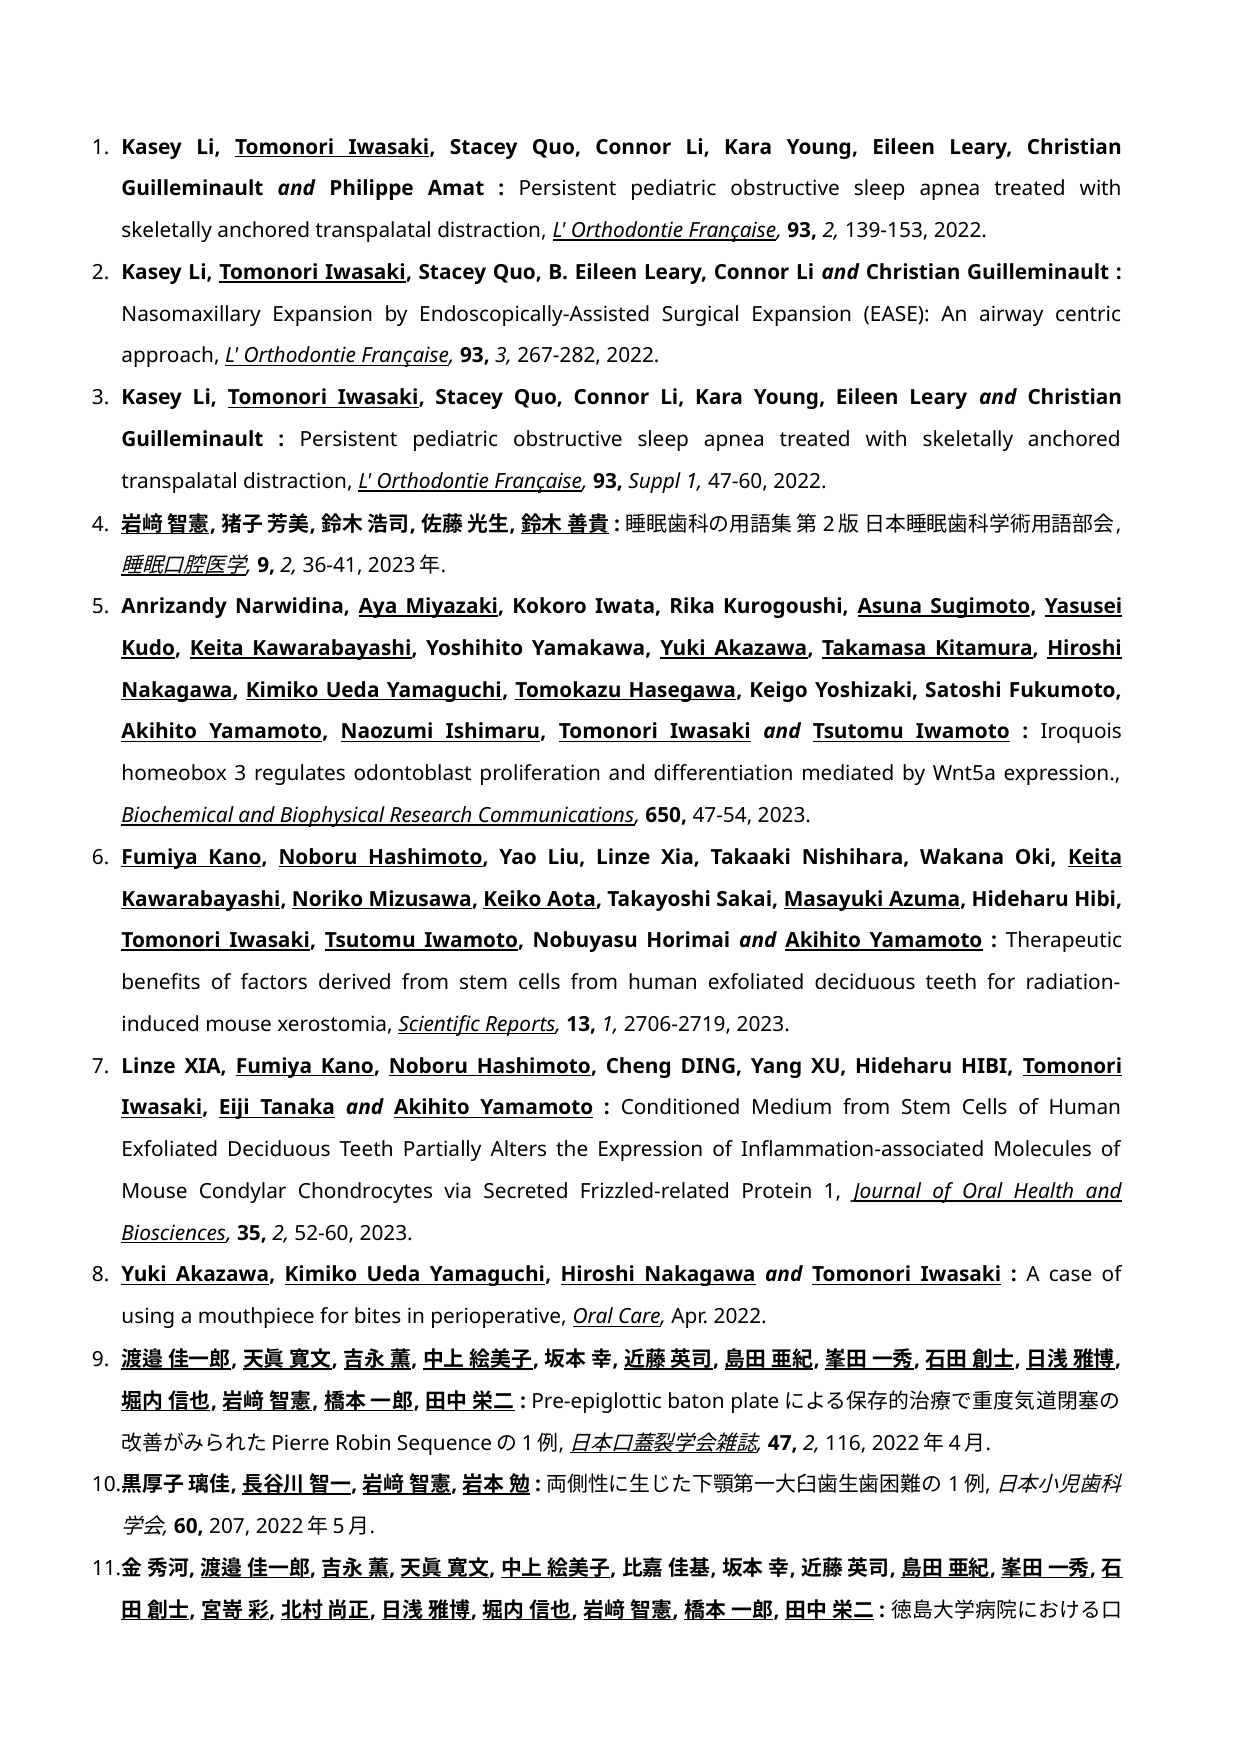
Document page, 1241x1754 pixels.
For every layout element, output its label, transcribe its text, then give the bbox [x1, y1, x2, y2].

list 渡邉 佳一郎, 天眞 寛文, 吉永 薫, 中上 絵美子, 坂本 幸, 近藤 英司, 島田 亜紀, 峯田 一秀, 石田 創士, 日浅 雅博, 堀内 信也, 岩﨑 智憲, 橋本 一郎, 田中 栄二 : Pre-epiglottic baton plateによる保存的治療で重度気道閉塞の改善がみられたPierre Robin Sequenceの1例, 日本口蓋裂学会雑誌, 47, 2, 116, 2022年4月. [92, 1336, 1122, 1462]
list Kasey Li, Tomonori Iwasaki, Stacey Quo, B. Eileen Leary, Connor Li and Christian Guilleminault : Nasomaxillary Expansion by Endoscopically-Assisted Surgical Expansion (EASE): An airway centric approach, L' Orthodontie Française, 93, 3, 267-282, 2022. [92, 250, 1122, 376]
list Yuki Akazawa, Kimiko Ueda Yamaguchi, Hiroshi Nakagawa and Tomonori Iwasaki : A case of using a mouthpiece for bites in perioperative, Oral Care, Apr. 2022. [92, 1253, 1122, 1336]
list Linze XIA, Fumiya Kano, Noboru Hashimoto, Cheng DING, Yang XU, Hideharu HIBI, Tomonori Iwasaki, Eiji Tanaka and Akihito Yamamoto : Conditioned Medium from Stem Cells of Human Exfoliated Deciduous Teeth Partially Alters the Expression of Inflammation-associated Molecules of Mouse Condylar Chondrocytes via Secreted Frizzled-related Protein 1, Journal of Oral Health and Biosciences, 35, 2, 52-60, 2023. [92, 1044, 1122, 1253]
list Kasey Li, Tomonori Iwasaki, Stacey Quo, Connor Li, Kara Young, Eileen Leary and Christian Guilleminault : Persistent pediatric obstructive sleep apnea treated with skeletally anchored transpalatal distraction, L' Orthodontie Française, 93, Suppl 1, 47-60, 2022. [92, 376, 1122, 501]
list 黒厚子 璃佳, 長谷川 智一, 岩﨑 智憲, 岩本 勉 : 両側性に生じた下顎第一大臼歯生歯困難の1例, 日本小児歯科学会, 60, 207, 2022年5月. [92, 1462, 1122, 1545]
list Kasey Li, Tomonori Iwasaki, Stacey Quo, Connor Li, Kara Young, Eileen Leary, Christian Guilleminault and Philippe Amat : Persistent pediatric obstructive sleep apnea treated with skeletally anchored transpalatal distraction, L' Orthodontie Française, 93, 2, 139-153, 2022. [92, 125, 1122, 250]
list 岩﨑 智憲, 猪子 芳美, 鈴木 浩司, 佐藤 光生, 鈴木 善貴 : 睡眠歯科の用語集 第2版 日本睡眠歯科学術用語部会, 睡眠口腔医学, 9, 2, 36-41, 2023年. [92, 501, 1122, 584]
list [92, 1545, 1122, 1629]
list Anrizandy Narwidina, Aya Miyazaki, Kokoro Iwata, Rika Kurogoushi, Asuna Sugimoto, Yasusei Kudo, Keita Kawarabayashi, Yoshihito Yamakawa, Yuki Akazawa, Takamasa Kitamura, Hiroshi Nakagawa, Kimiko Ueda Yamaguchi, Tomokazu Hasegawa, Keigo Yoshizaki, Satoshi Fukumoto, Akihito Yamamoto, Naozumi Ishimaru, Tomonori Iwasaki and Tsutomu Iwamoto : Iroquois homeobox 3 regulates odontoblast proliferation and differentiation mediated by Wnt5a expression., Biochemical and Biophysical Research Communications, 650, 47-54, 2023. [92, 584, 1122, 835]
list Fumiya Kano, Noboru Hashimoto, Yao Liu, Linze Xia, Takaaki Nishihara, Wakana Oki, Keita Kawarabayashi, Noriko Mizusawa, Keiko Aota, Takayoshi Sakai, Masayuki Azuma, Hideharu Hibi, Tomonori Iwasaki, Tsutomu Iwamoto, Nobuyasu Horimai and Akihito Yamamoto : Therapeutic benefits of factors derived from stem cells from human exfoliated deciduous teeth for radiation-induced mouse xerostomia, Scientific Reports, 13, 1, 2706-2719, 2023. [92, 835, 1122, 1044]
